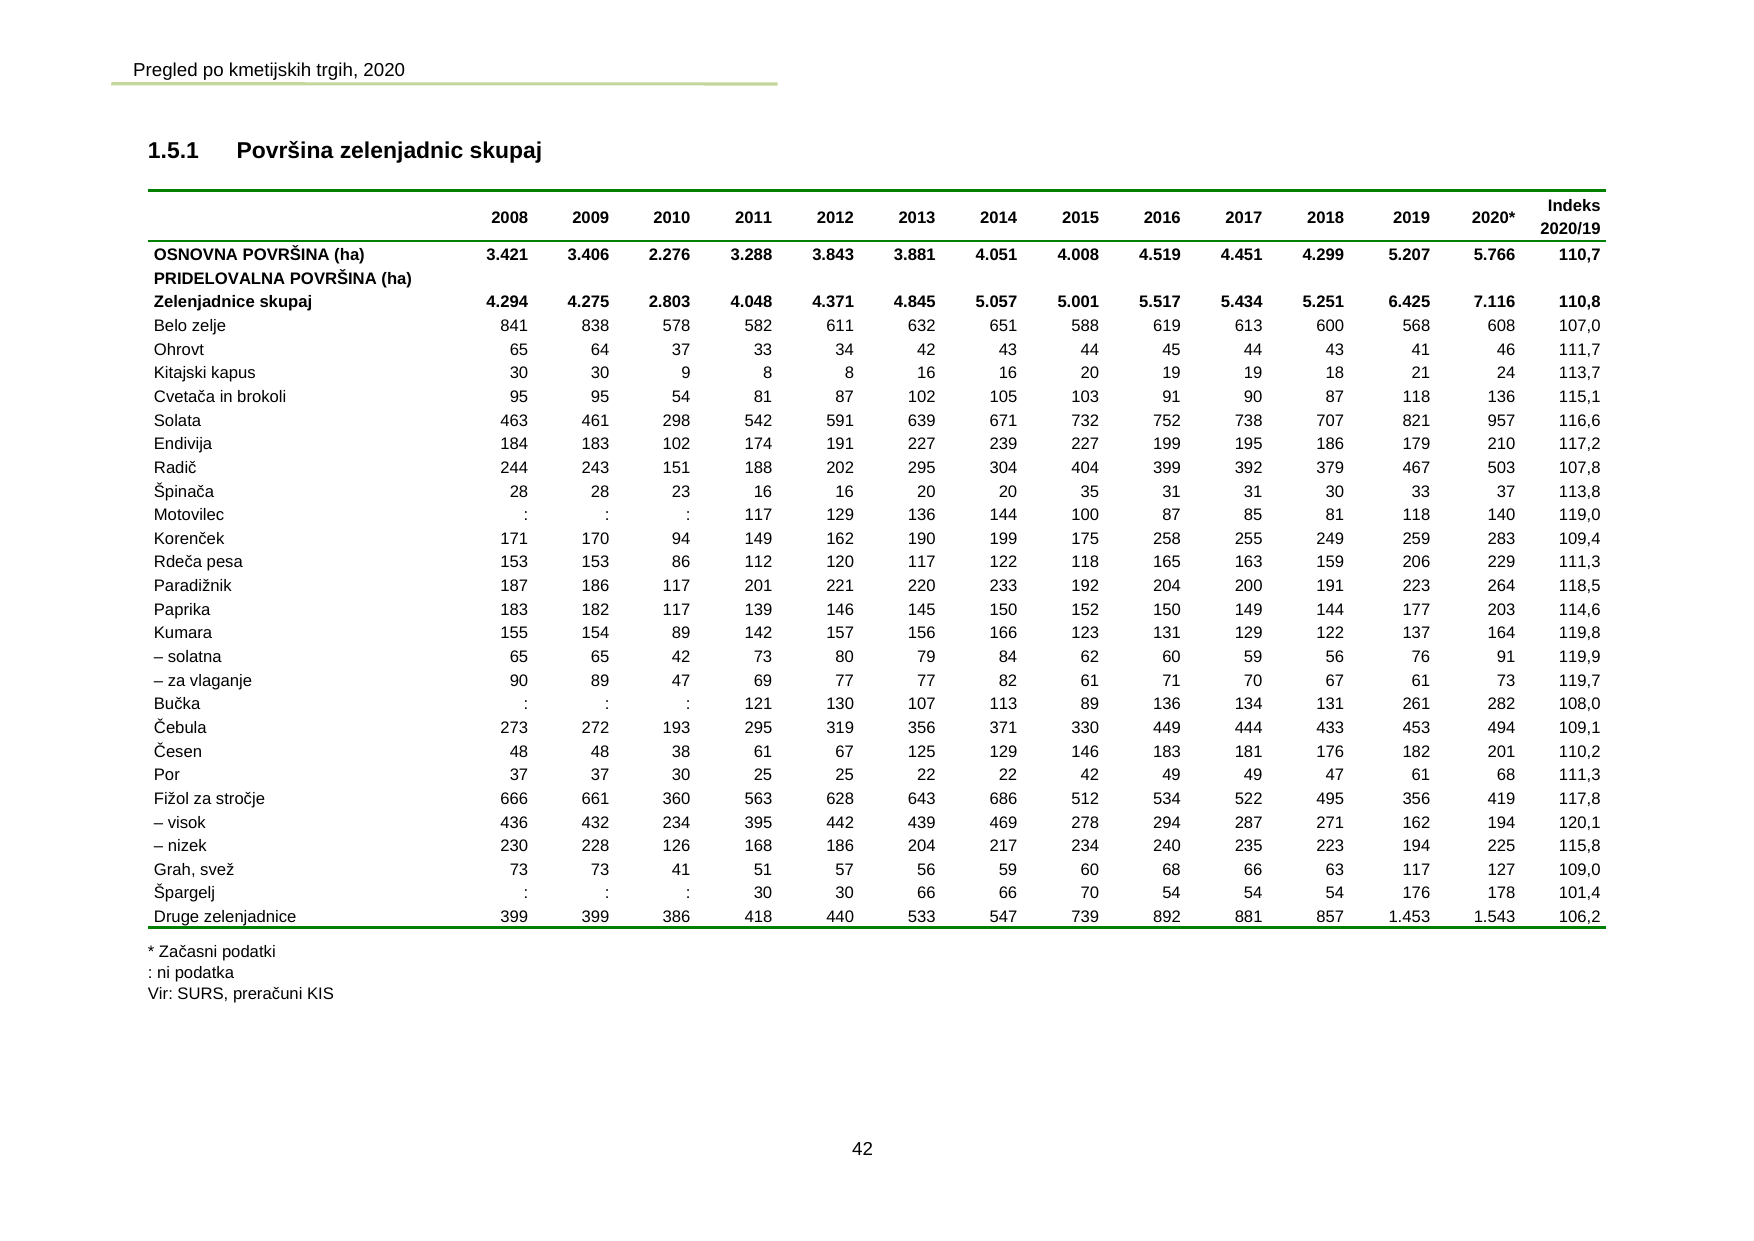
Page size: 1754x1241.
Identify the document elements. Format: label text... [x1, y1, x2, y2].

text : ni podatka [148, 963, 1606, 982]
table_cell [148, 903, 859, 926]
subtitle Površina zelenjadnic skupaj [148, 137, 1606, 163]
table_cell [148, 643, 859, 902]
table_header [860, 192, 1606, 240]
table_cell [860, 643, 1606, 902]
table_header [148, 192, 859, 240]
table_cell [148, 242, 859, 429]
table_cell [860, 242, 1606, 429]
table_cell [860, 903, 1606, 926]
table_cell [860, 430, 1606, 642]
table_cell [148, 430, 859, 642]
text Vir: SURS, preračuni KIS [148, 984, 1606, 1003]
text * Začasni podatki [148, 942, 1606, 961]
